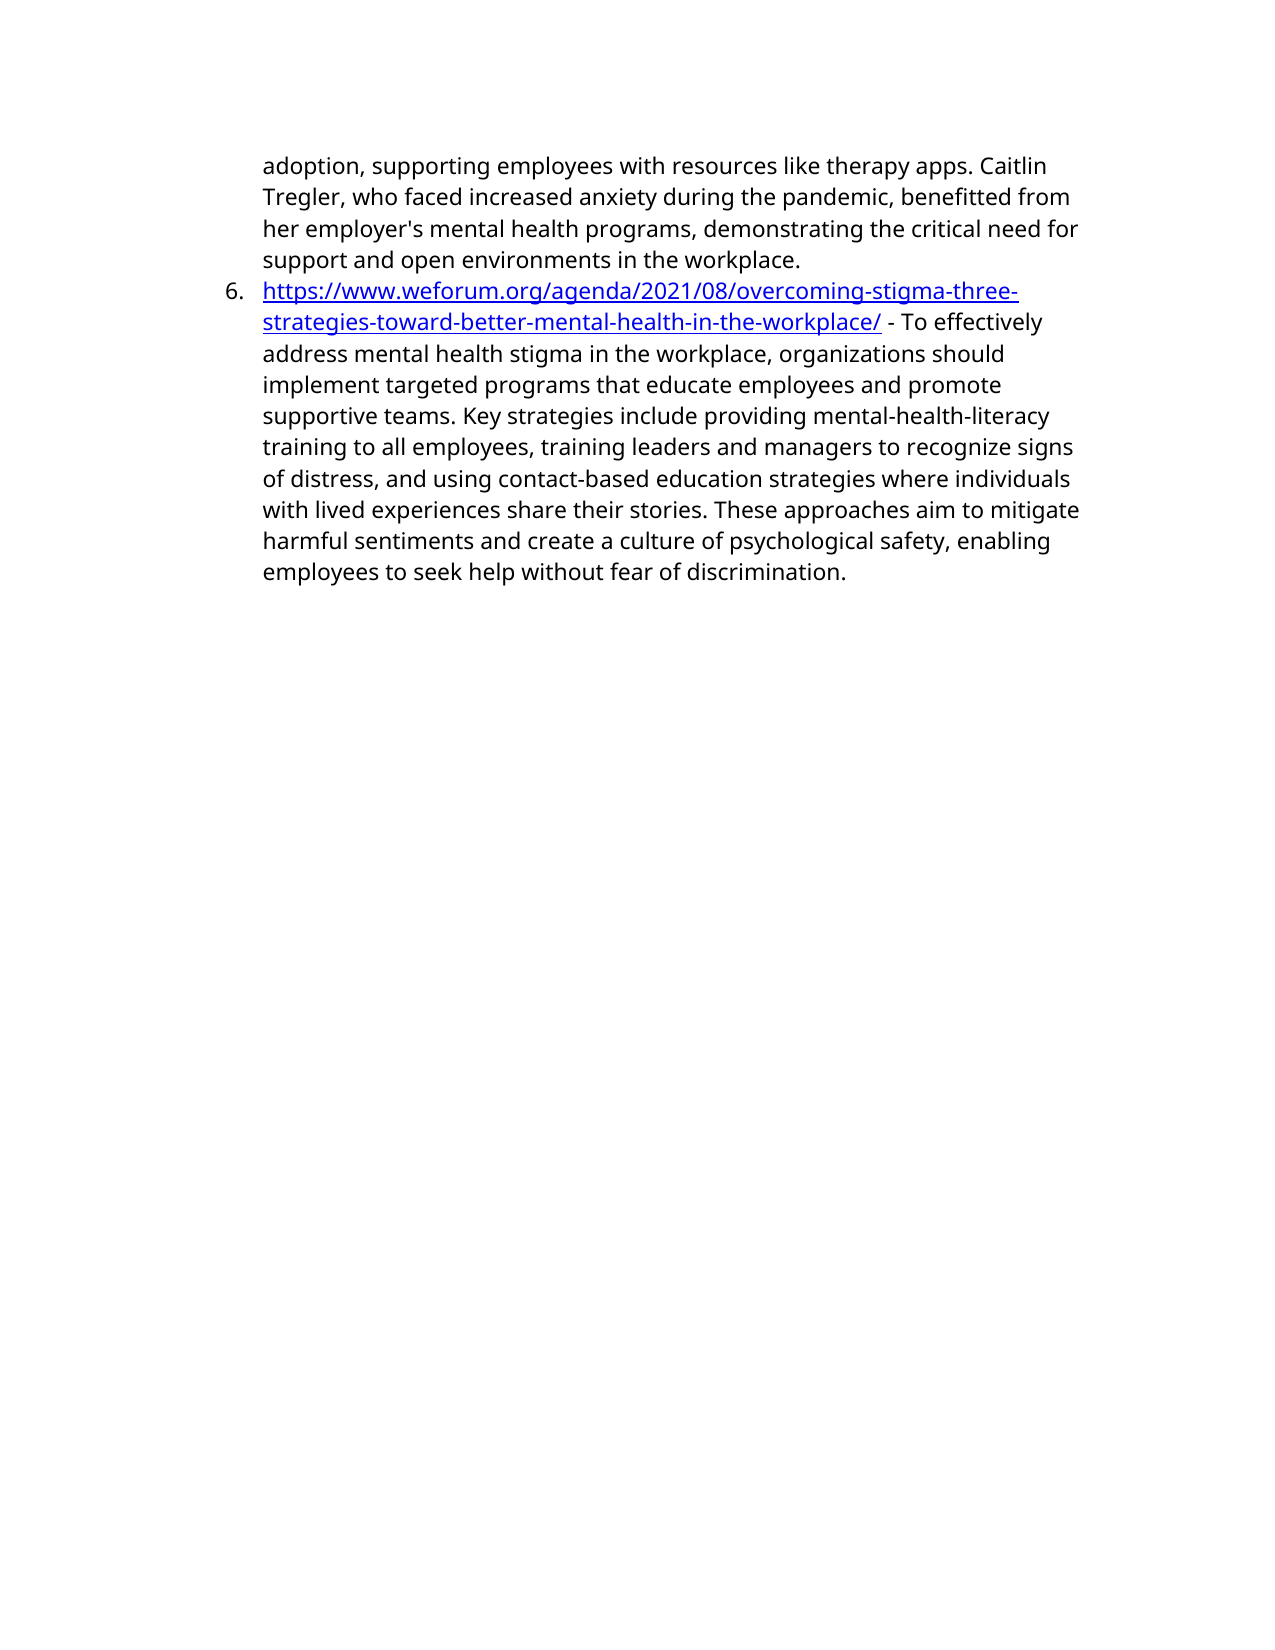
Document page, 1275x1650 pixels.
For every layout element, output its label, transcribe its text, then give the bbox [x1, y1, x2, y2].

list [225, 150, 1087, 275]
list https://www.weforum.org/agenda/2021/08/overcoming-stigma-three-strategies-toward-better-mental-health-in-the-workplace/ - To effectively address mental health stigma in the workplace, organizations should implement targeted programs that educate employees and promote supportive teams. Key strategies include providing mental-health-literacy training to all employees, training leaders and managers to recognize signs of distress, and using contact-based education strategies where individuals with lived experiences share their stories. These approaches aim to mitigate harmful sentiments and create a culture of psychological safety, enabling employees to seek help without fear of discrimination. [225, 275, 1087, 587]
